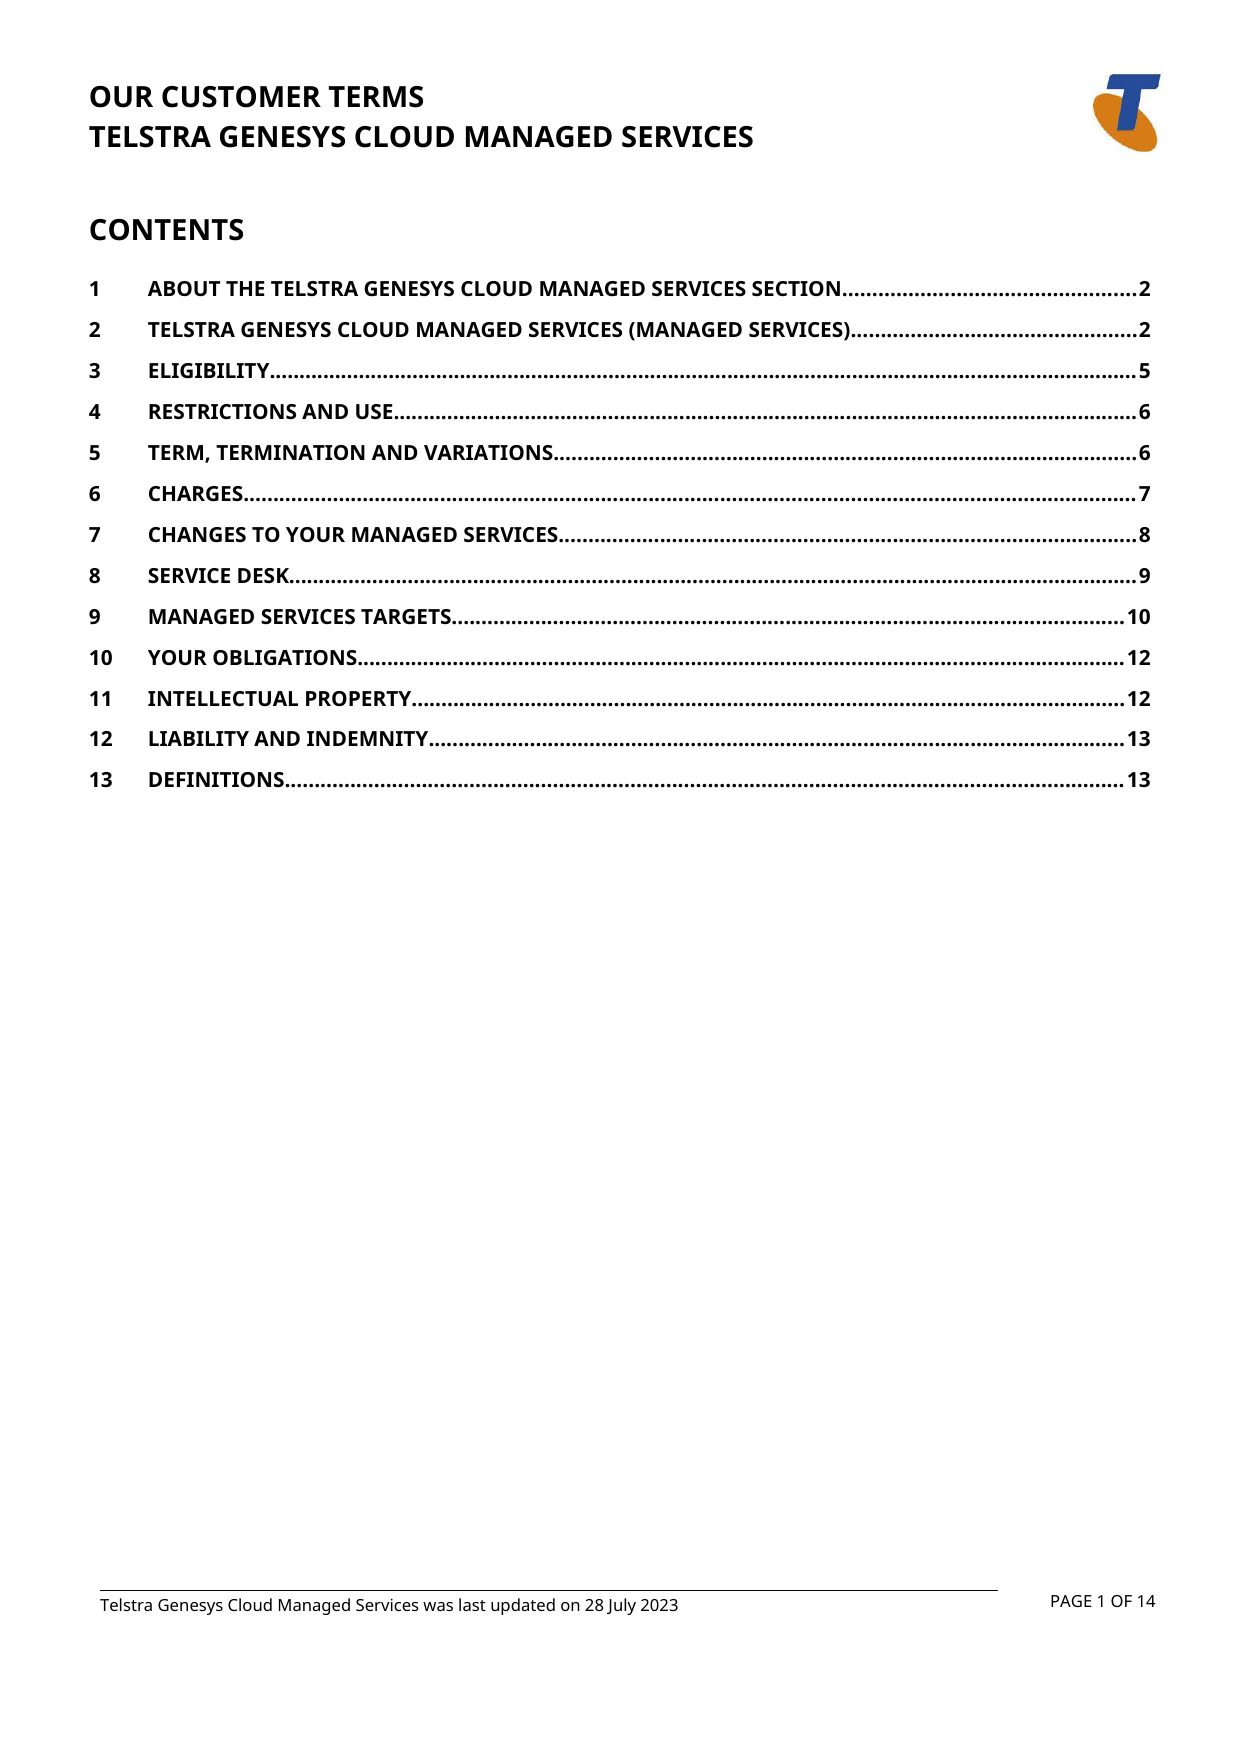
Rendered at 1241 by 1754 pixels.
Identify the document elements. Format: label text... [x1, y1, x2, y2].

text 3 Eligibility 5 [89, 356, 1167, 384]
picture [1091, 0, 1236, 152]
text 6 Charges 7 [89, 479, 1167, 507]
title Contents [89, 209, 1167, 249]
text 4 RESTRICTIONS AND USE 6 [89, 397, 1167, 426]
text 5 TERM, TERMINATION AND VARIATIONS 6 [89, 438, 1167, 466]
text 13 DEFINItions 13 [89, 766, 1167, 794]
text 12 Liability and Indemnity 13 [89, 724, 1167, 753]
text 11 Intellectual Property 12 [89, 684, 1167, 712]
text 7 Changes to your Managed Services 8 [89, 520, 1167, 548]
text 9 managed Services Targets 10 [89, 602, 1167, 630]
text 10 Your obligations 12 [89, 643, 1167, 671]
text 1 ABOUT THE TELSTRA GENESYS CLOUD MANAGED SERVICES SECTION 2 [89, 274, 1167, 303]
text 8 Service Desk 9 [89, 561, 1167, 589]
text 2 Telstra Genesys Cloud Managed ServiceS (MANAGED SERVICES) 2 [89, 315, 1167, 344]
